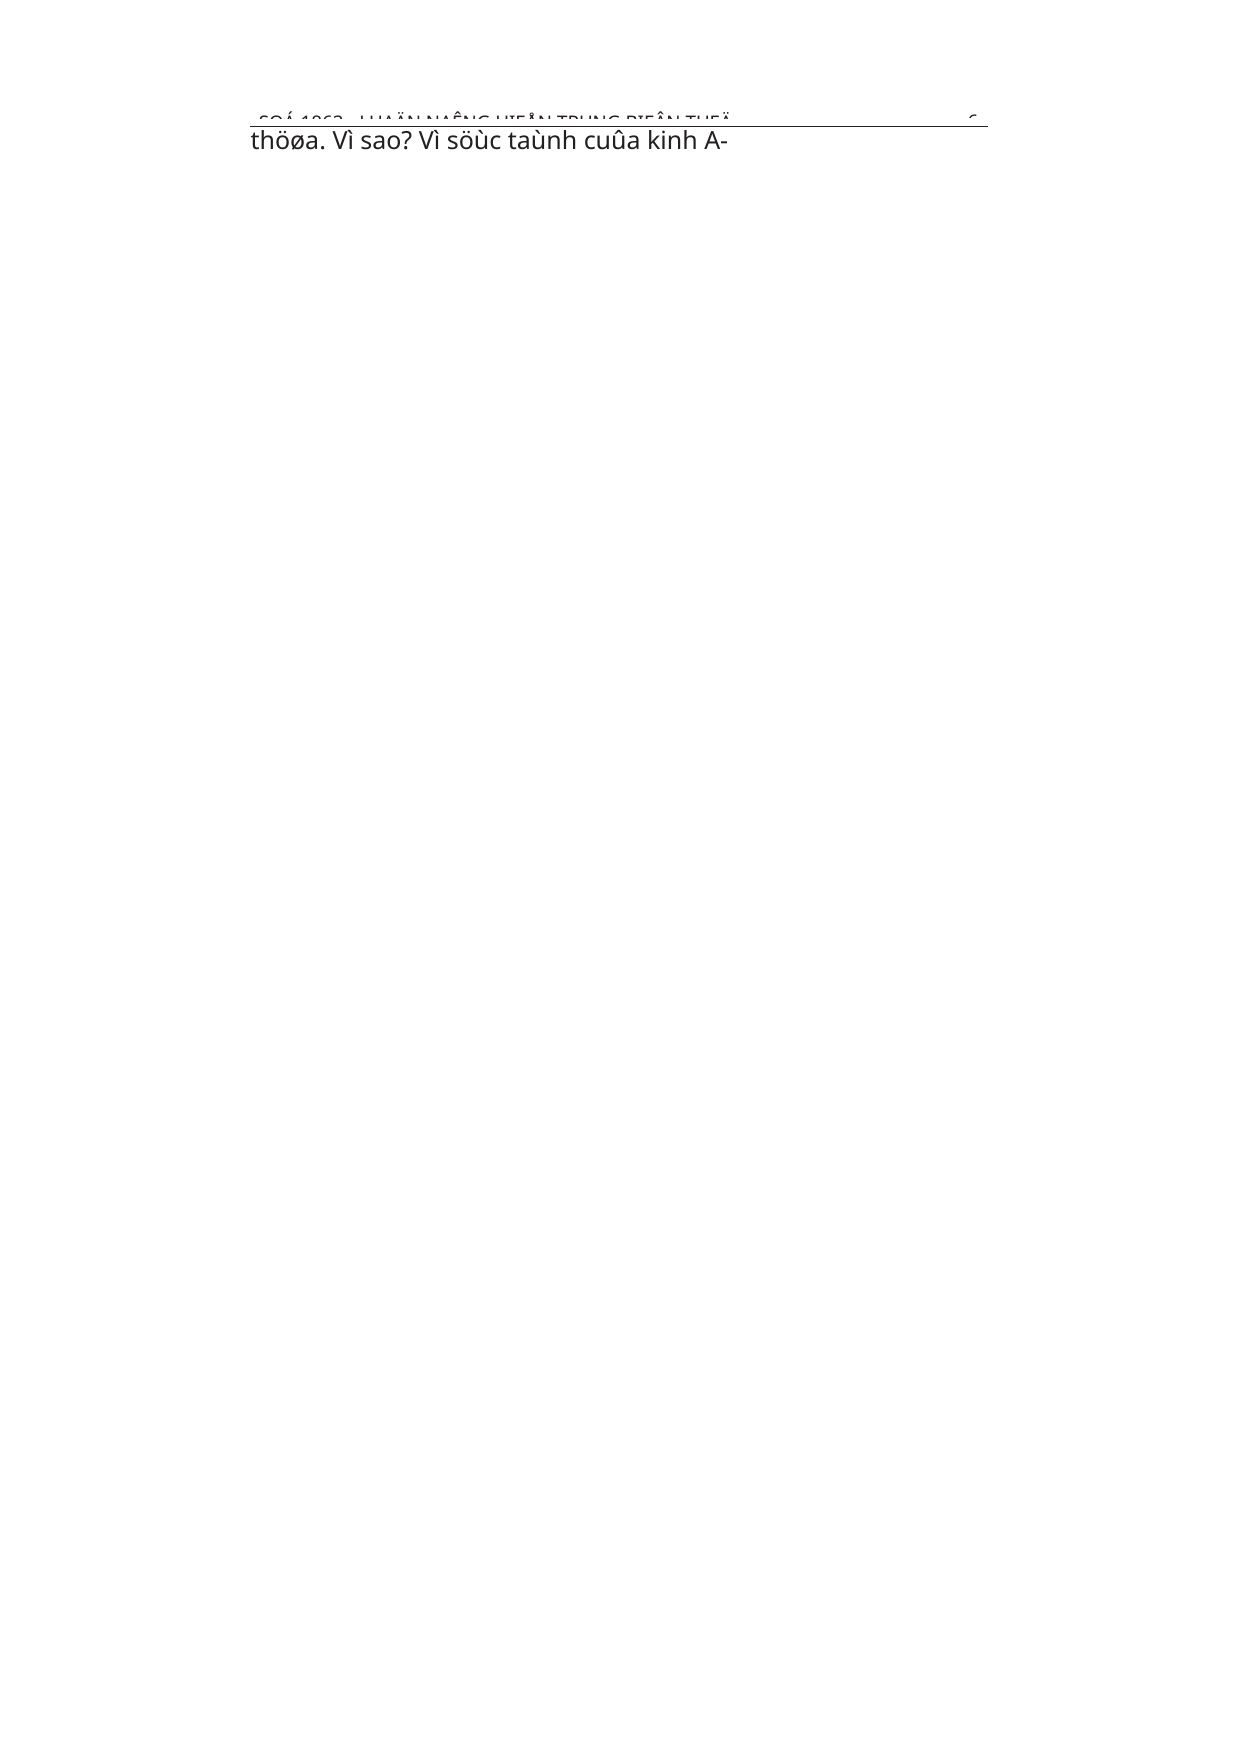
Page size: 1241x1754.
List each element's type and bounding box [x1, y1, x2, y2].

list [250, 125, 990, 156]
